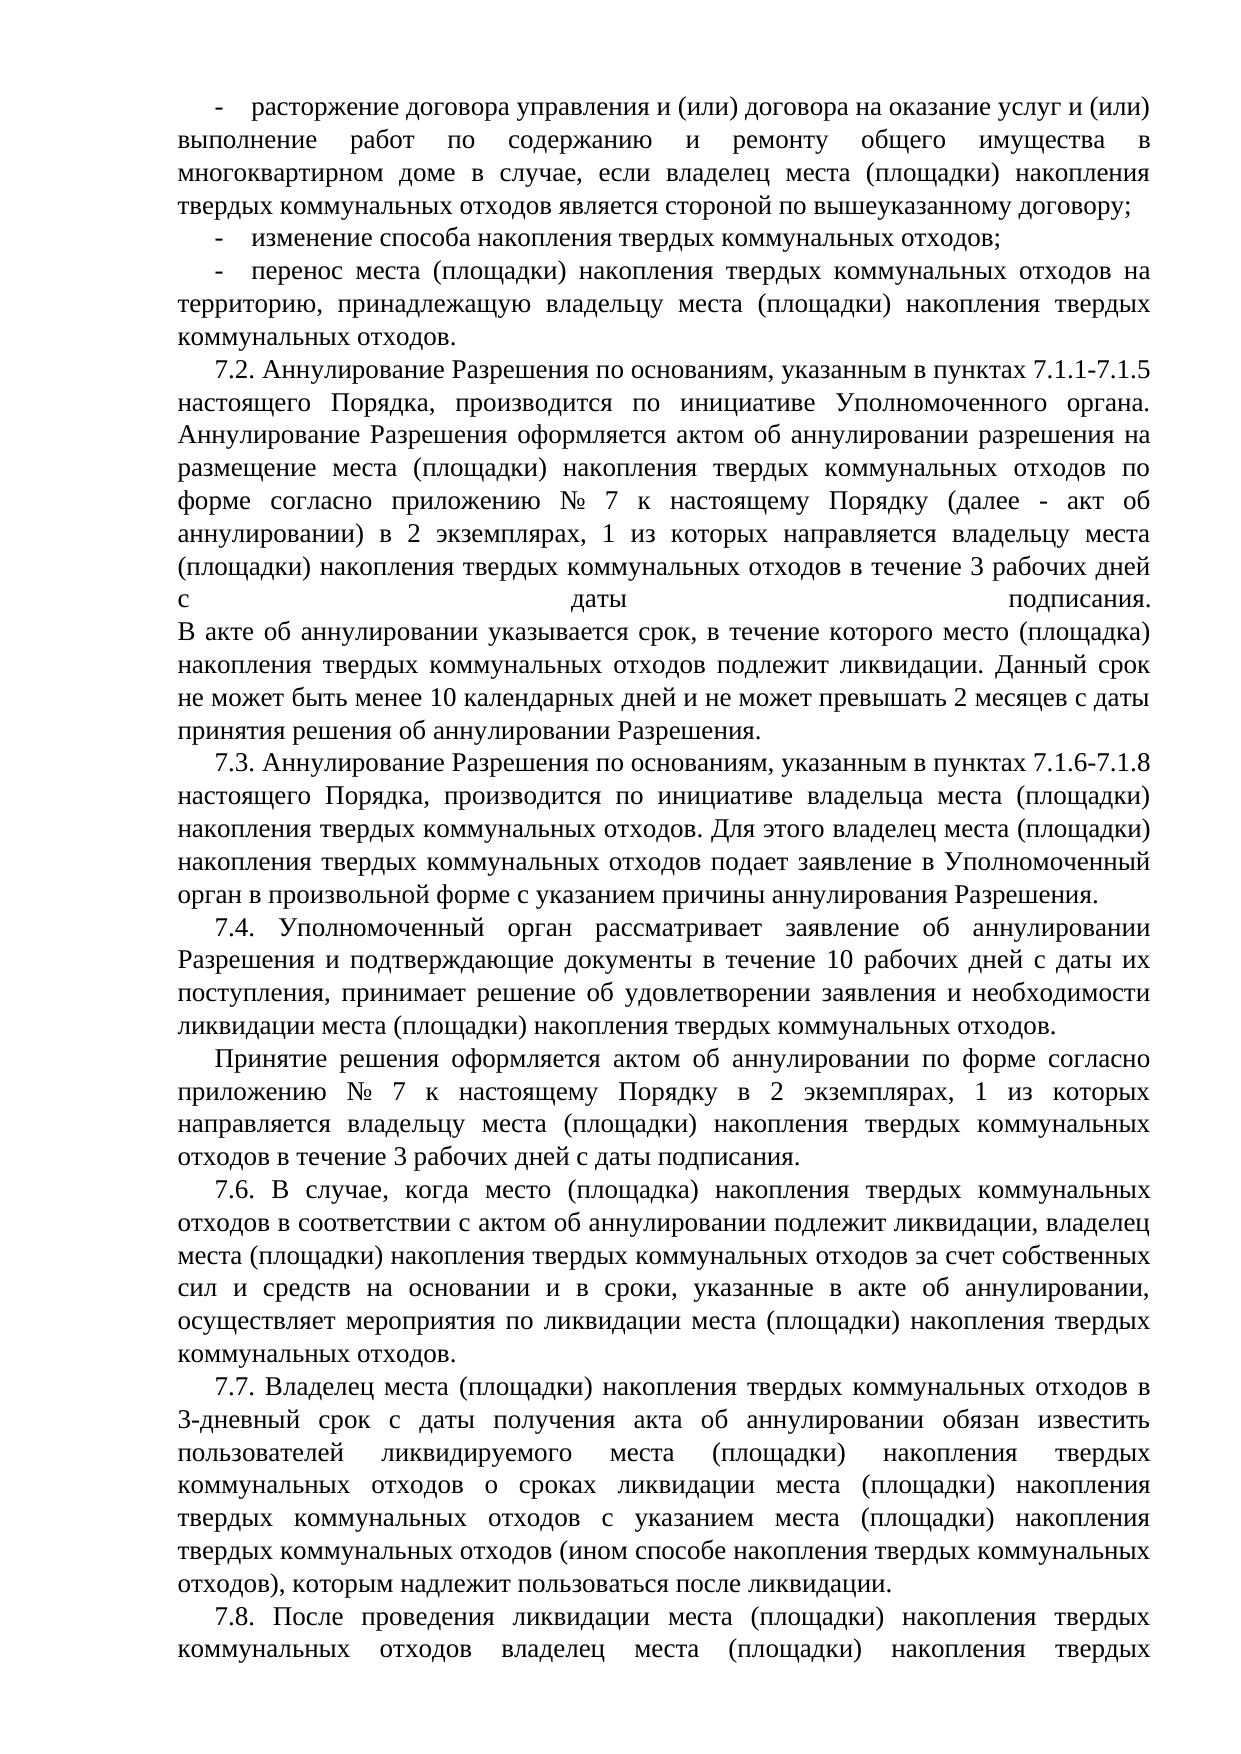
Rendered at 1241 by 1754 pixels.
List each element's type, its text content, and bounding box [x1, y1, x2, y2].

text 7.4. Уполномоченный орган рассматривает заявление об аннулировании Разрешения и подтверждающие документы в течение 10 рабочих дней с даты их поступления, принимает решение об удовлетворении заявления и необходимости ликвидации места (площадки) накопления твердых коммунальных отходов. [177, 909, 1152, 1040]
list перенос места (площадки) накопления твердых коммунальных отходов на территорию, принадлежащую владельцу места (площадки) накопления твердых коммунальных отходов. [177, 253, 1152, 351]
text 7.3. Аннулирование Разрешения по основаниям, указанным в пунктах 7.1.6-7.1.8 настоящего Порядка, производится по инициативе владельца места (площадки) накопления твердых коммунальных отходов. Для этого владелец места (площадки) накопления твердых коммунальных отходов подает заявление в Уполномоченный орган в произвольной форме с указанием причины аннулирования Разрешения. [177, 745, 1152, 909]
text 7.7. Владелец места (площадки) накопления твердых коммунальных отходов в 3-дневный срок с даты получения акта об аннулировании обязан известить пользователей ликвидируемого места (площадки) накопления твердых коммунальных отходов о сроках ликвидации места (площадки) накопления твердых коммунальных отходов с указанием места (площадки) накопления твердых коммунальных отходов (ином способе накопления твердых коммунальных отходов), которым надлежит пользоваться после ликвидации. [177, 1368, 1152, 1598]
text Принятие решения оформляется актом об аннулировании по форме согласно приложению № 7 к настоящему Порядку в 2 экземплярах, 1 из которых направляется владельцу места (площадки) накопления твердых коммунальных отходов в течение 3 рабочих дней с даты подписания. [177, 1040, 1152, 1171]
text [177, 1598, 1152, 1664]
list расторжение договора управления и (или) договора на оказание услуг и (или) выполнение работ по содержанию и ремонту общего имущества в многоквартирном доме в случае, если владелец места (площадки) накопления твердых коммунальных отходов является стороной по вышеуказанному договору; [177, 89, 1152, 220]
text 7.2. Аннулирование Разрешения по основаниям, указанным в пунктах 7.1.1-7.1.5 настоящего Порядка, производится по инициативе Уполномоченного органа. Аннулирование Разрешения оформляется актом об аннулировании разрешения на размещение места (площадки) накопления твердых коммунальных отходов по форме согласно приложению № 7 к настоящему Порядку (далее - акт об аннулировании) в 2 экземплярах, 1 из которых направляется владельцу места (площадки) накопления твердых коммунальных отходов в течение 3 рабочих дней с даты подписания. В акте об аннулировании указывается срок, в течение которого место (площадка) накопления твердых коммунальных отходов подлежит ликвидации. Данный срок не может быть менее 10 календарных дней и не может превышать 2 месяцев с даты принятия решения об аннулировании Разрешения. [177, 351, 1152, 745]
text 7.6. В случае, когда место (площадка) накопления твердых коммунальных отходов в соответствии с актом об аннулировании подлежит ликвидации, владелец места (площадки) накопления твердых коммунальных отходов за счет собственных сил и средств на основании и в сроки, указанные в акте об аннулировании, осуществляет мероприятия по ликвидации места (площадки) накопления твердых коммунальных отходов. [177, 1171, 1152, 1368]
list изменение способа накопления твердых коммунальных отходов; [177, 220, 1152, 253]
